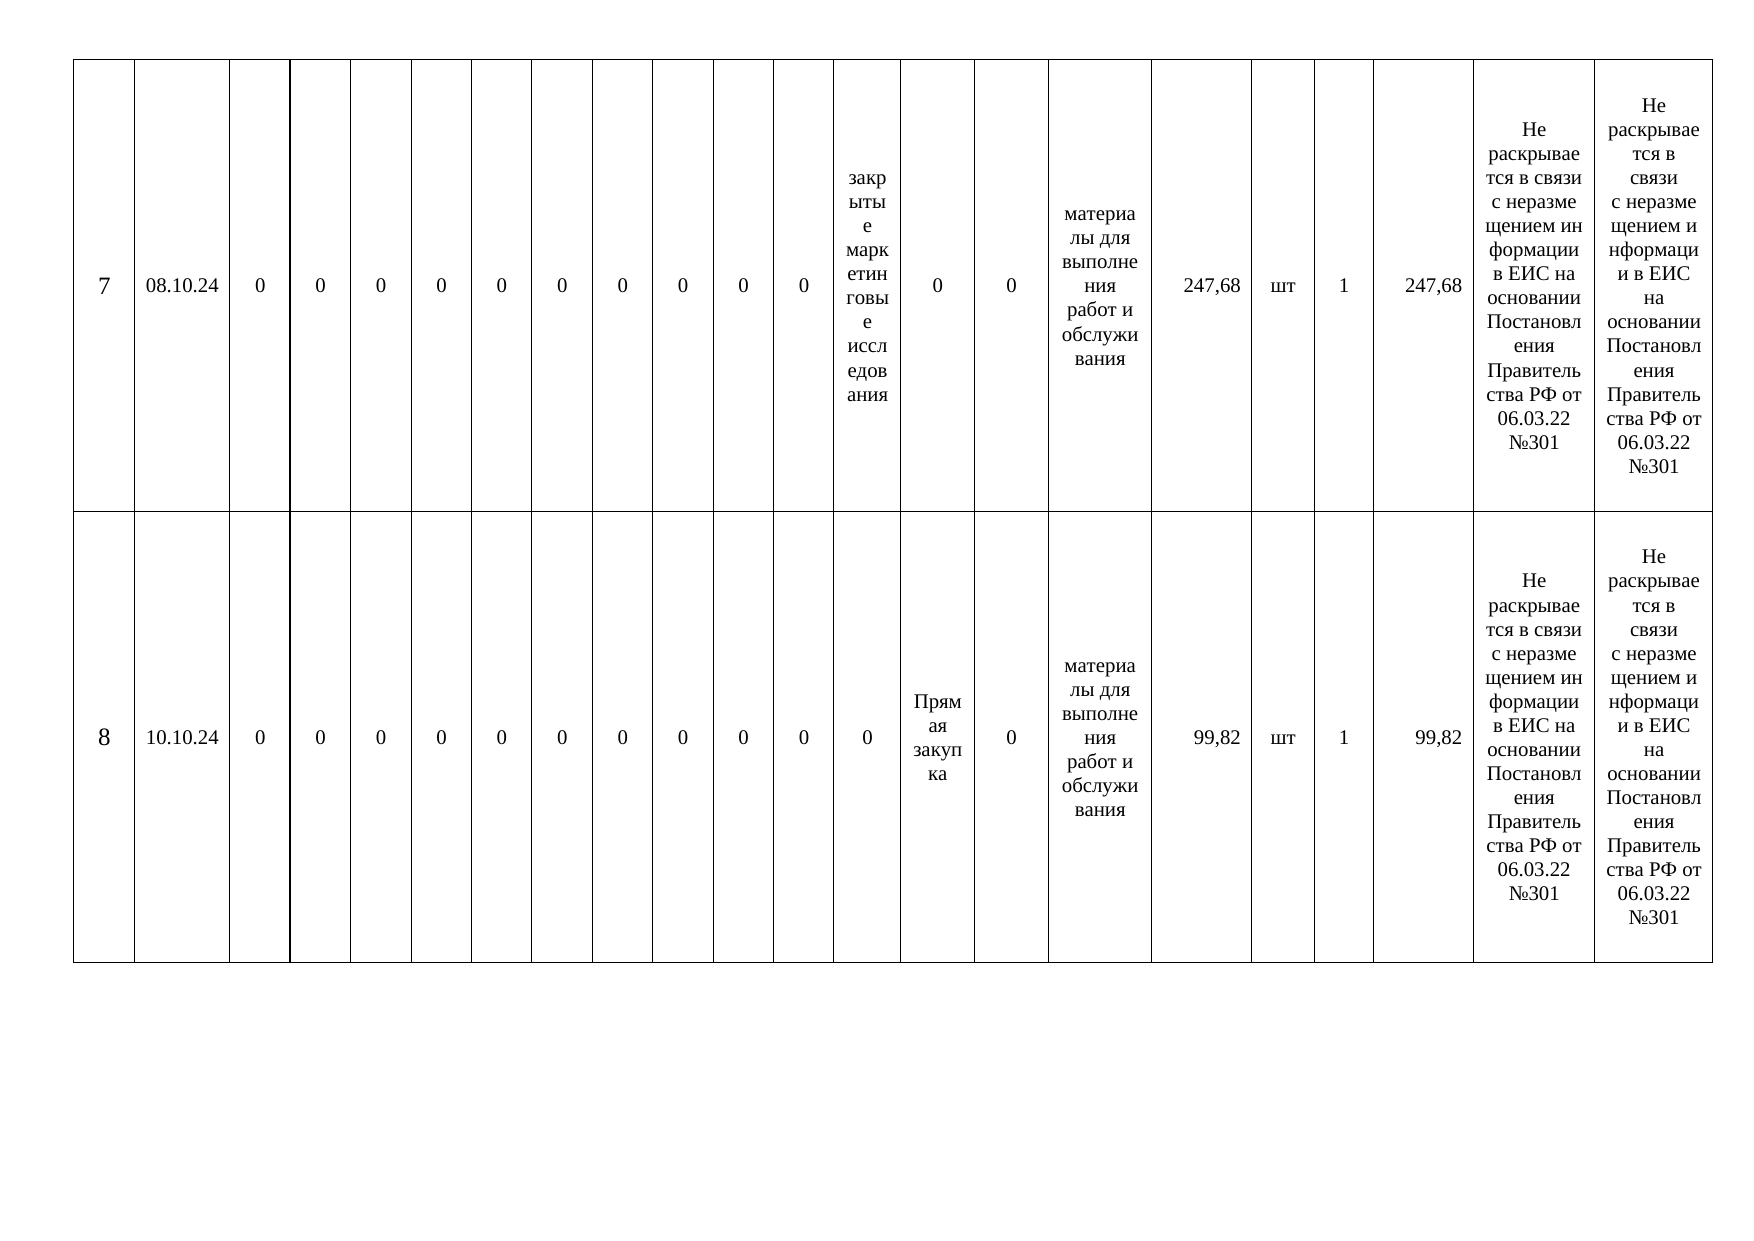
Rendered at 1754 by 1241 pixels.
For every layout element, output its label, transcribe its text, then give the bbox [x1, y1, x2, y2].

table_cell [1474, 512, 1594, 962]
table_cell 247,68 [1152, 60, 1251, 511]
table_cell 99,82 [1152, 512, 1251, 962]
table_cell 0 [412, 512, 471, 962]
table_cell 247,68 [1374, 60, 1473, 511]
table_cell 0 [291, 512, 350, 962]
table_cell 1 [1315, 512, 1373, 962]
table_cell 0 [774, 60, 833, 511]
table_cell Прямая закупка [901, 512, 974, 962]
table_cell 7 [74, 60, 134, 511]
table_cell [1595, 60, 1712, 511]
table_cell 0 [532, 512, 592, 962]
table_cell 0 [351, 512, 411, 962]
table_cell 0 [412, 60, 471, 511]
table_cell 0 [472, 60, 531, 511]
table_cell 0 [834, 512, 900, 962]
table_cell 0 [230, 512, 289, 962]
table_cell 0 [593, 60, 652, 511]
table_cell 0 [532, 60, 592, 511]
table_cell 0 [653, 512, 713, 962]
table_cell 0 [774, 512, 833, 962]
table_cell 99,82 [1374, 512, 1473, 962]
table_cell 8 [74, 512, 134, 962]
table_cell 0 [230, 60, 289, 511]
table_cell 0 [291, 60, 350, 511]
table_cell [834, 60, 900, 511]
table_cell шт [1252, 60, 1314, 511]
table_cell 0 [975, 60, 1048, 511]
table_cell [1049, 512, 1151, 962]
table_cell шт [1252, 512, 1314, 962]
table_cell 10.10.24 [135, 512, 229, 962]
table_cell 0 [472, 512, 531, 962]
table_cell 08.10.24 [135, 60, 229, 511]
table_cell 0 [975, 512, 1048, 962]
table_cell 0 [593, 512, 652, 962]
table_cell 0 [714, 512, 773, 962]
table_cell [1049, 60, 1151, 511]
table_cell 0 [714, 60, 773, 511]
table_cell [1474, 60, 1594, 511]
table_cell 0 [653, 60, 713, 511]
table_cell 1 [1315, 60, 1373, 511]
table_cell 0 [351, 60, 411, 511]
table_cell 0 [901, 60, 974, 511]
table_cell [1595, 512, 1712, 962]
